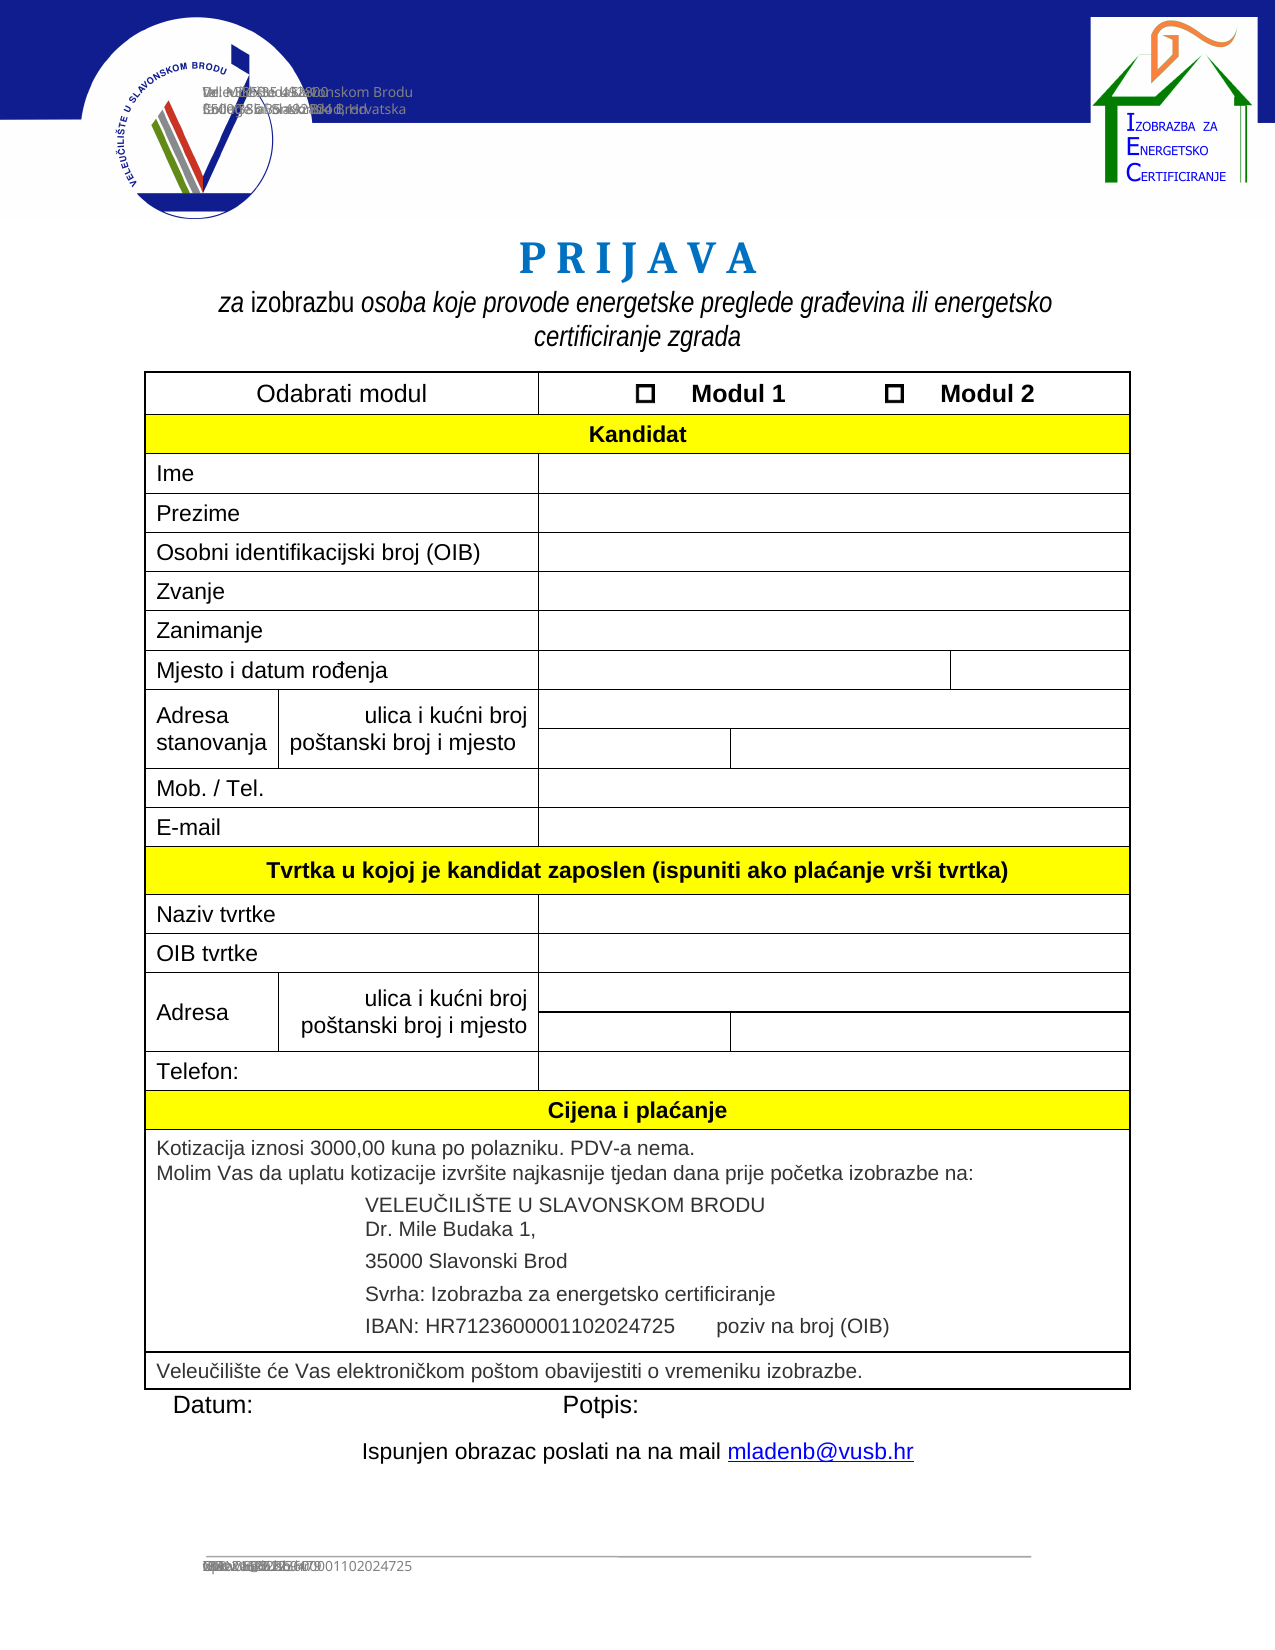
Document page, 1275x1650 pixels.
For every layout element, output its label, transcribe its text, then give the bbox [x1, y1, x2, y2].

table_cell [539, 973, 1129, 1011]
table_cell Cijena i plaćanje [146, 1091, 1129, 1129]
table_cell [539, 808, 1129, 846]
table_cell Adresa [146, 973, 278, 1051]
table_cell Zanimanje [146, 611, 538, 650]
table_cell [539, 454, 1129, 493]
table_cell E-mail [146, 808, 538, 846]
table_cell ulica i kućni broj poštanski broj i mjesto [279, 973, 538, 1051]
table_cell Tvrtka u kojoj je kandidat zaposlen (ispuniti ako plaćanje vrši tvrtka) [146, 847, 1129, 894]
table_cell Prezime [146, 494, 538, 532]
table_header Modul 1 Modul 2 [539, 373, 1129, 414]
table_cell ulica i kućni broj poštanski broj i mjesto [279, 690, 538, 767]
table_cell [539, 533, 1129, 571]
table_cell [731, 729, 1129, 767]
table_cell Telefon: [146, 1052, 538, 1090]
text Ispunjen obrazac poslati na na mail mladenb@vusb.hr [187, 1438, 1087, 1465]
table_cell [539, 572, 1129, 610]
table_cell [539, 895, 1129, 933]
table_cell [539, 611, 1129, 650]
table_cell [539, 651, 950, 689]
table_cell Zvanje [146, 572, 538, 610]
picture [0, 0, 1275, 219]
table_cell Kandidat [146, 415, 1129, 453]
table_cell [539, 769, 1129, 807]
table_cell [539, 934, 1129, 972]
table_cell [539, 494, 1129, 532]
table_cell Osobni identifikacijski broj (OIB) [146, 533, 538, 571]
table_cell Kotizacija iznosi 3000,00 kuna po polazniku. PDV-a nema. Molim Vas da uplatu kotizacije izvršite najkasnije tjedan dana prije početka izobrazbe na: VELEUČILIŠTE U SLAVONSKOM BRODU Dr. Mile Budaka 1, 35000 Slavonski Brod Svrha: Izobrazba za energetsko certificiranje IBAN: HR7123600001102024725 poziv na broj (OIB) [146, 1130, 1129, 1351]
text za izobrazbu osoba koje provode energetske preglede građevina ili energetsko certificiranje zgrada [187, 285, 1087, 352]
table_cell Adresa stanovanja [146, 690, 278, 767]
table_cell Mob. / Tel. [146, 769, 538, 807]
table_cell Ime [146, 454, 538, 493]
table_cell OIB tvrtke [146, 934, 538, 972]
table_cell Mjesto i datum rođenja [146, 651, 538, 689]
table_cell Veleučilište će Vas elektroničkom poštom obavijestiti o vremeniku izobrazbe. [146, 1353, 1129, 1388]
table_cell [731, 1013, 1129, 1051]
table_cell [539, 1013, 730, 1051]
text P R I J A V A [187, 232, 1087, 285]
table_header Odabrati modul [146, 373, 538, 414]
text Datum: Potpis: [173, 1390, 1087, 1419]
table_cell Naziv tvrtke [146, 895, 538, 933]
table_cell [951, 651, 1129, 689]
table_cell [539, 690, 1129, 728]
table_cell [539, 1052, 1129, 1090]
table_cell [539, 729, 730, 767]
